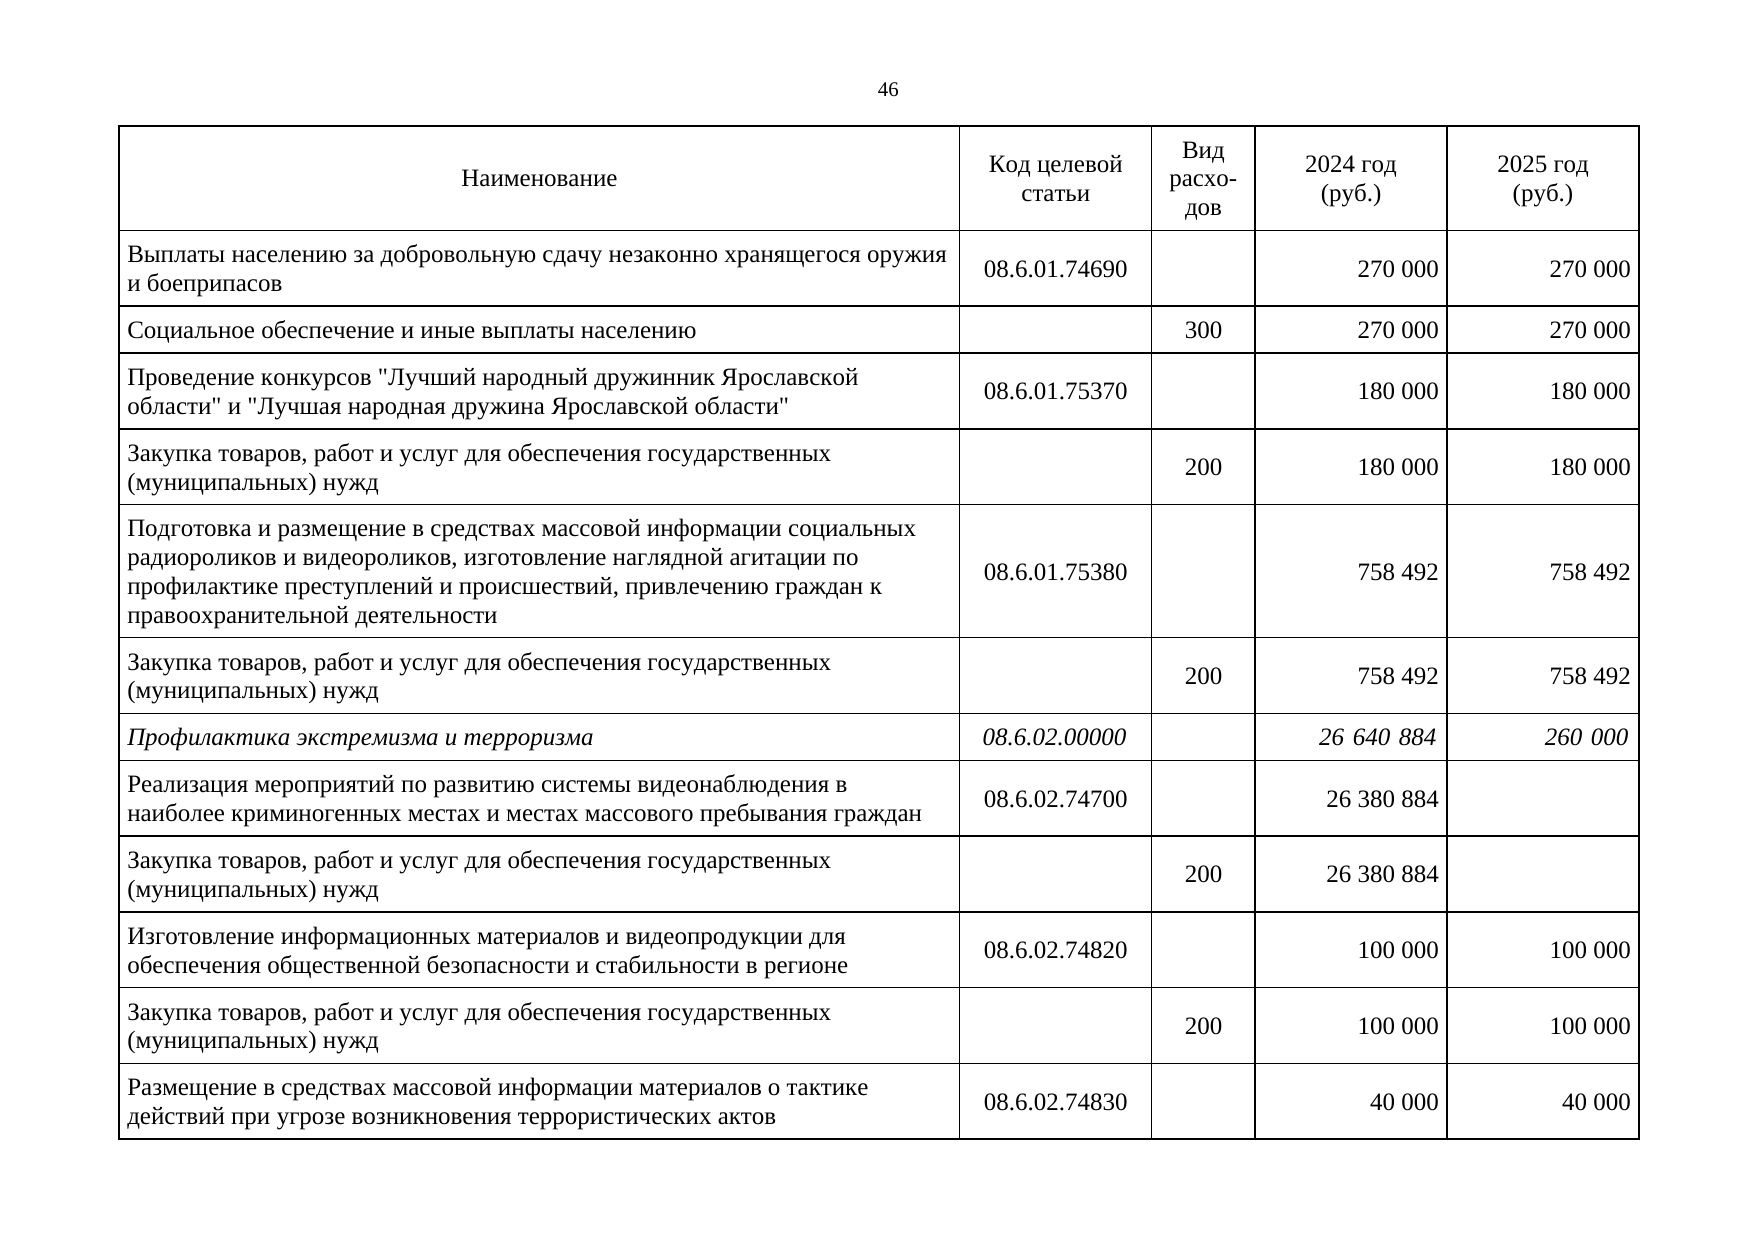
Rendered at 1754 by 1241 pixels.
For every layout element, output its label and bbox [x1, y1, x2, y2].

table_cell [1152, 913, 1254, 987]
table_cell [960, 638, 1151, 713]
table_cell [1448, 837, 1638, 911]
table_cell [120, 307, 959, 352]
table_header [1448, 127, 1638, 229]
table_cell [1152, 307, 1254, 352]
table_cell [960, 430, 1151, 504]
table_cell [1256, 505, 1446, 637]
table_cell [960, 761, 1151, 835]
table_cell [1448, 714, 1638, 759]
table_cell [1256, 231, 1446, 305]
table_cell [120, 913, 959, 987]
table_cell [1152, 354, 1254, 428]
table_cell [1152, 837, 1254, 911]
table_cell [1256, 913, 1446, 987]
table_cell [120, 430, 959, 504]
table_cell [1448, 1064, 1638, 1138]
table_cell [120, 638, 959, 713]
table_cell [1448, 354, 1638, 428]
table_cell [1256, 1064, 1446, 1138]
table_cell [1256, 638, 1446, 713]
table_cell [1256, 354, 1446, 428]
table_header [120, 127, 959, 229]
table_header [960, 127, 1151, 229]
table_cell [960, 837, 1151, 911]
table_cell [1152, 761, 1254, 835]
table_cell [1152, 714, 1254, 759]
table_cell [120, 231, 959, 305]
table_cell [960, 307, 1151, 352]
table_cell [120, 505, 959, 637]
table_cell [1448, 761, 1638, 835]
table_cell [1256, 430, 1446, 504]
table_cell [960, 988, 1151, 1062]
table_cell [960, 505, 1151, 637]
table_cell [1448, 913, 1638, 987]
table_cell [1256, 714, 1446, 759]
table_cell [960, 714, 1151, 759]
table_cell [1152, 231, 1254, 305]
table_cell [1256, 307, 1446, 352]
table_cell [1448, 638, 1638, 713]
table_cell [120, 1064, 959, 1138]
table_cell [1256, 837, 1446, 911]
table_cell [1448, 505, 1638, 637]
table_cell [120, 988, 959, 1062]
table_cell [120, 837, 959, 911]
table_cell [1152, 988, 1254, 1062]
table_header [1152, 127, 1254, 229]
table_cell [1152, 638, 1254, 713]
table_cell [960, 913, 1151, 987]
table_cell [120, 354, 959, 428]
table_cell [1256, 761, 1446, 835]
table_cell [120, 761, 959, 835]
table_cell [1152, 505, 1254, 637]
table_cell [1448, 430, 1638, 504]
table_header [1256, 127, 1446, 229]
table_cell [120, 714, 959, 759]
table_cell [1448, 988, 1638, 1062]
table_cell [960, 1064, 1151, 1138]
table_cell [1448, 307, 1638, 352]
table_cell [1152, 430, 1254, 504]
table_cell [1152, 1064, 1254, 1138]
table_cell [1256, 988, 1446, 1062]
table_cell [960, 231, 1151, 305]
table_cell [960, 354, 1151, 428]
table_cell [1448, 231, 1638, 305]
